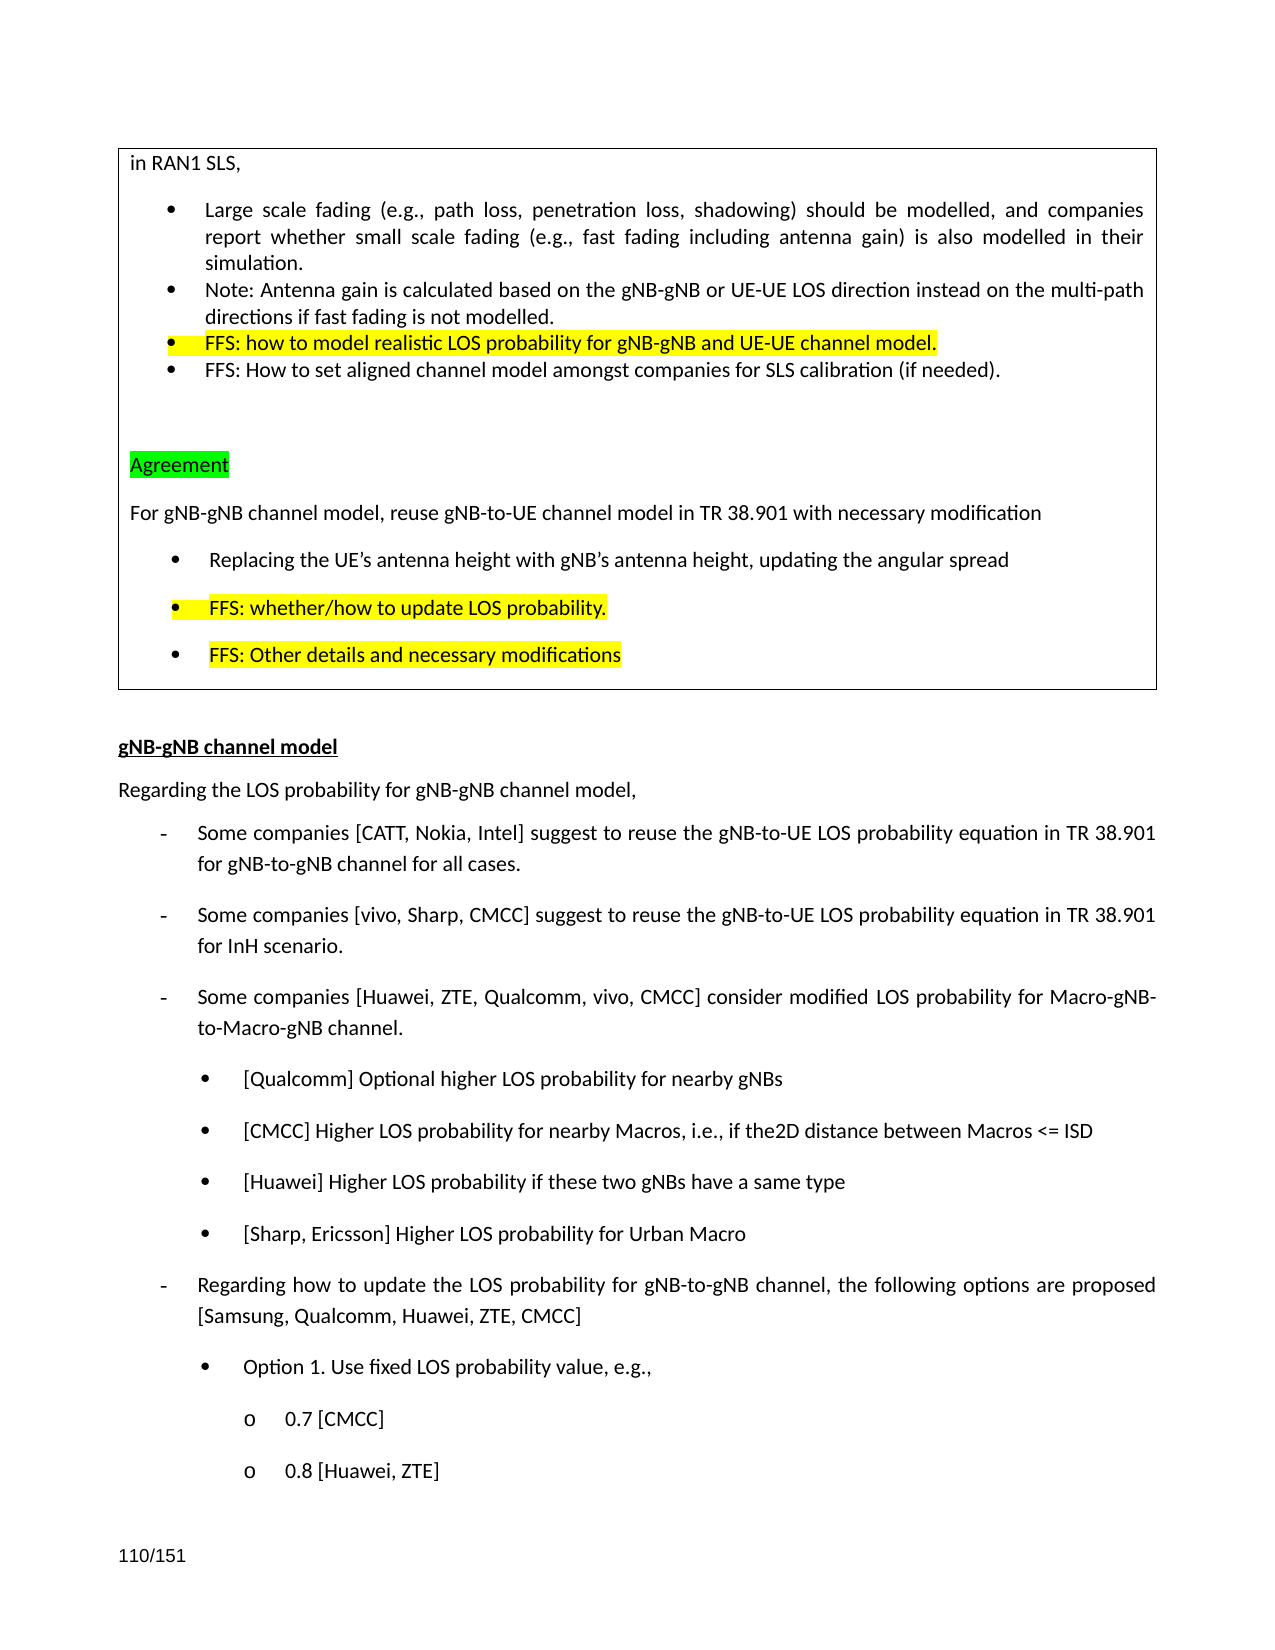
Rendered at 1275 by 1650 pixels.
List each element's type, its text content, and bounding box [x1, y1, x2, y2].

list Option 1. Use fixed LOS probability value, e.g., [201, 1353, 1157, 1380]
text gNB-gNB channel model [118, 733, 1157, 759]
list 0.7 [CMCC] [243, 1405, 1157, 1433]
list Some companies [CATT, Nokia, Intel] suggest to reuse the gNB-to-UE LOS probability equation in TR 38.901 for gNB-to-gNB channel for all cases. [160, 819, 1157, 876]
list 0.8 [Huawei, ZTE] [243, 1458, 1157, 1485]
list [Huawei] Higher LOS probability if these two gNBs have a same type [201, 1168, 1157, 1195]
list Some companies [Huawei, ZTE, Qualcomm, vivo, CMCC] consider modified LOS probability for Macro-gNB-to-Macro-gNB channel. [160, 983, 1157, 1041]
list Regarding how to update the LOS probability for gNB-to-gNB channel, the following options are proposed [Samsung, Qualcomm, Huawei, ZTE, CMCC] [160, 1271, 1157, 1328]
list Some companies [vivo, Sharp, CMCC] suggest to reuse the gNB-to-UE LOS probability equation in TR 38.901 for InH scenario. [160, 901, 1157, 958]
list [Sharp, Ericsson] Higher LOS probability for Urban Macro [201, 1220, 1157, 1246]
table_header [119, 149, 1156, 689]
text Regarding the LOS probability for gNB-gNB channel model, [118, 776, 1157, 803]
list [CMCC] Higher LOS probability for nearby Macros, i.e., if the2D distance between Macros <= ISD [201, 1117, 1157, 1143]
list [Qualcomm] Optional higher LOS probability for nearby gNBs [201, 1065, 1157, 1092]
